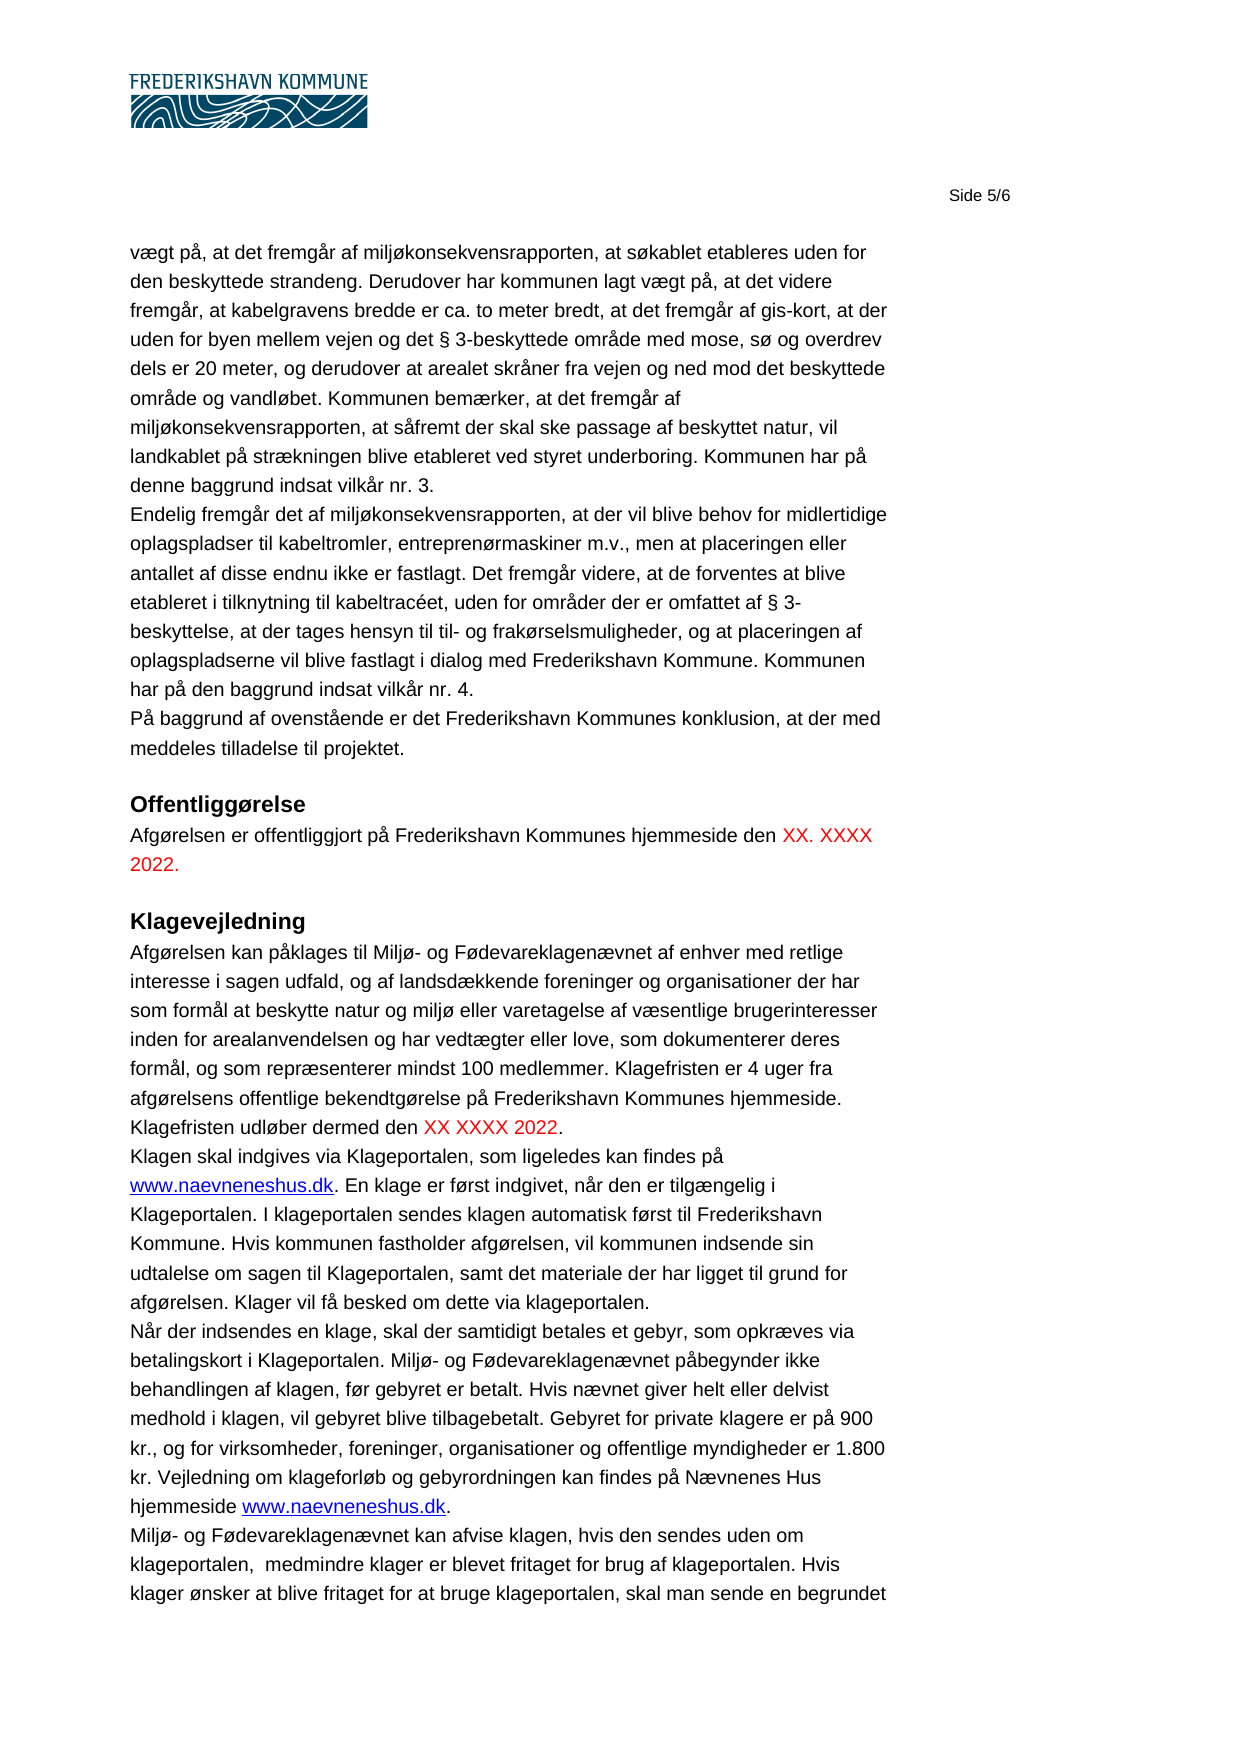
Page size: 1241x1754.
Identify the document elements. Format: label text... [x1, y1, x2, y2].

text Klagen skal indgives via Klageportalen, som ligeledes kan findes på www.naevneneshus.dk. En klage er først indgivet, når den er tilgængelig i Klageportalen. I klageportalen sendes klagen automatisk først til Frederikshavn Kommune. Hvis kommunen fastholder afgørelsen, vil kommunen indsende sin udtalelse om sagen til Klageportalen, samt det materiale der har ligget til grund for afgørelsen. Klager vil få besked om dette via klageportalen. [130, 1138, 898, 1313]
picture [241, 111, 248, 119]
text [130, 1517, 898, 1605]
picture [337, 74, 341, 87]
picture [129, 74, 368, 128]
subtitle Offentliggørelse [130, 788, 898, 817]
text Afgørelsen er offentliggjort på Frederikshavn Kommunes hjemmeside den XX. XXXX 2022. [130, 817, 898, 876]
picture [293, 76, 297, 87]
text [130, 234, 898, 497]
picture [220, 119, 228, 124]
text På baggrund af ovenstående er det Frederikshavn Kommunes konklusion, at der med meddeles tilladelse til projektet. [130, 701, 898, 759]
picture [251, 99, 270, 104]
text Endelig fremgår det af miljøkonsekvensrapporten, at der vil blive behov for midlertidige oplagspladser til kabeltromler, entreprenørmaskiner m.v., men at placeringen eller antallet af disse endnu ikke er fastlagt. Det fremgår videre, at de forventes at blive etableret i tilknytning til kabeltracéet, uden for områder der er omfattet af § 3-beskyttelse, at der tages hensyn til til- og frakørselsmuligheder, og at placeringen af oplagspladserne vil blive fastlagt i dialog med Frederikshavn Kommune. Kommunen har på den baggrund indsat vilkår nr. 4. [130, 497, 898, 701]
text Når der indsendes en klage, skal der samtidigt betales et gebyr, som opkræves via betalingskort i Klageportalen. Miljø- og Fødevareklagenævnet påbegynder ikke behandlingen af klagen, før gebyret er betalt. Hvis nævnet giver helt eller delvist medhold i klagen, vil gebyret blive tilbagebetalt. Gebyret for private klagere er på 900 kr., og for virksomheder, foreninger, organisationer og offentlige myndigheder er 1.800 kr. Vejledning om klageforløb og gebyrordningen kan findes på Nævnenes Hus hjemmeside www.naevneneshus.dk. [130, 1313, 898, 1517]
text Afgørelsen kan påklages til Miljø- og Fødevareklagenævnet af enhver med retlige interesse i sagen udfald, og af landsdækkende foreninger og organisationer der har som formål at beskytte natur og miljø eller varetagelse af væsentlige brugerinteresser inden for arealanvendelsen og har vedtægter eller love, som dokumenterer deres formål, og som repræsenterer mindst 100 medlemmer. Klagefristen er 4 uger fra afgørelsens offentlige bekendtgørelse på Frederikshavn Kommunes hjemmeside. Klagefristen udløber dermed den XX XXXX 2022. [130, 934, 898, 1138]
subtitle Klagevejledning [130, 905, 898, 934]
